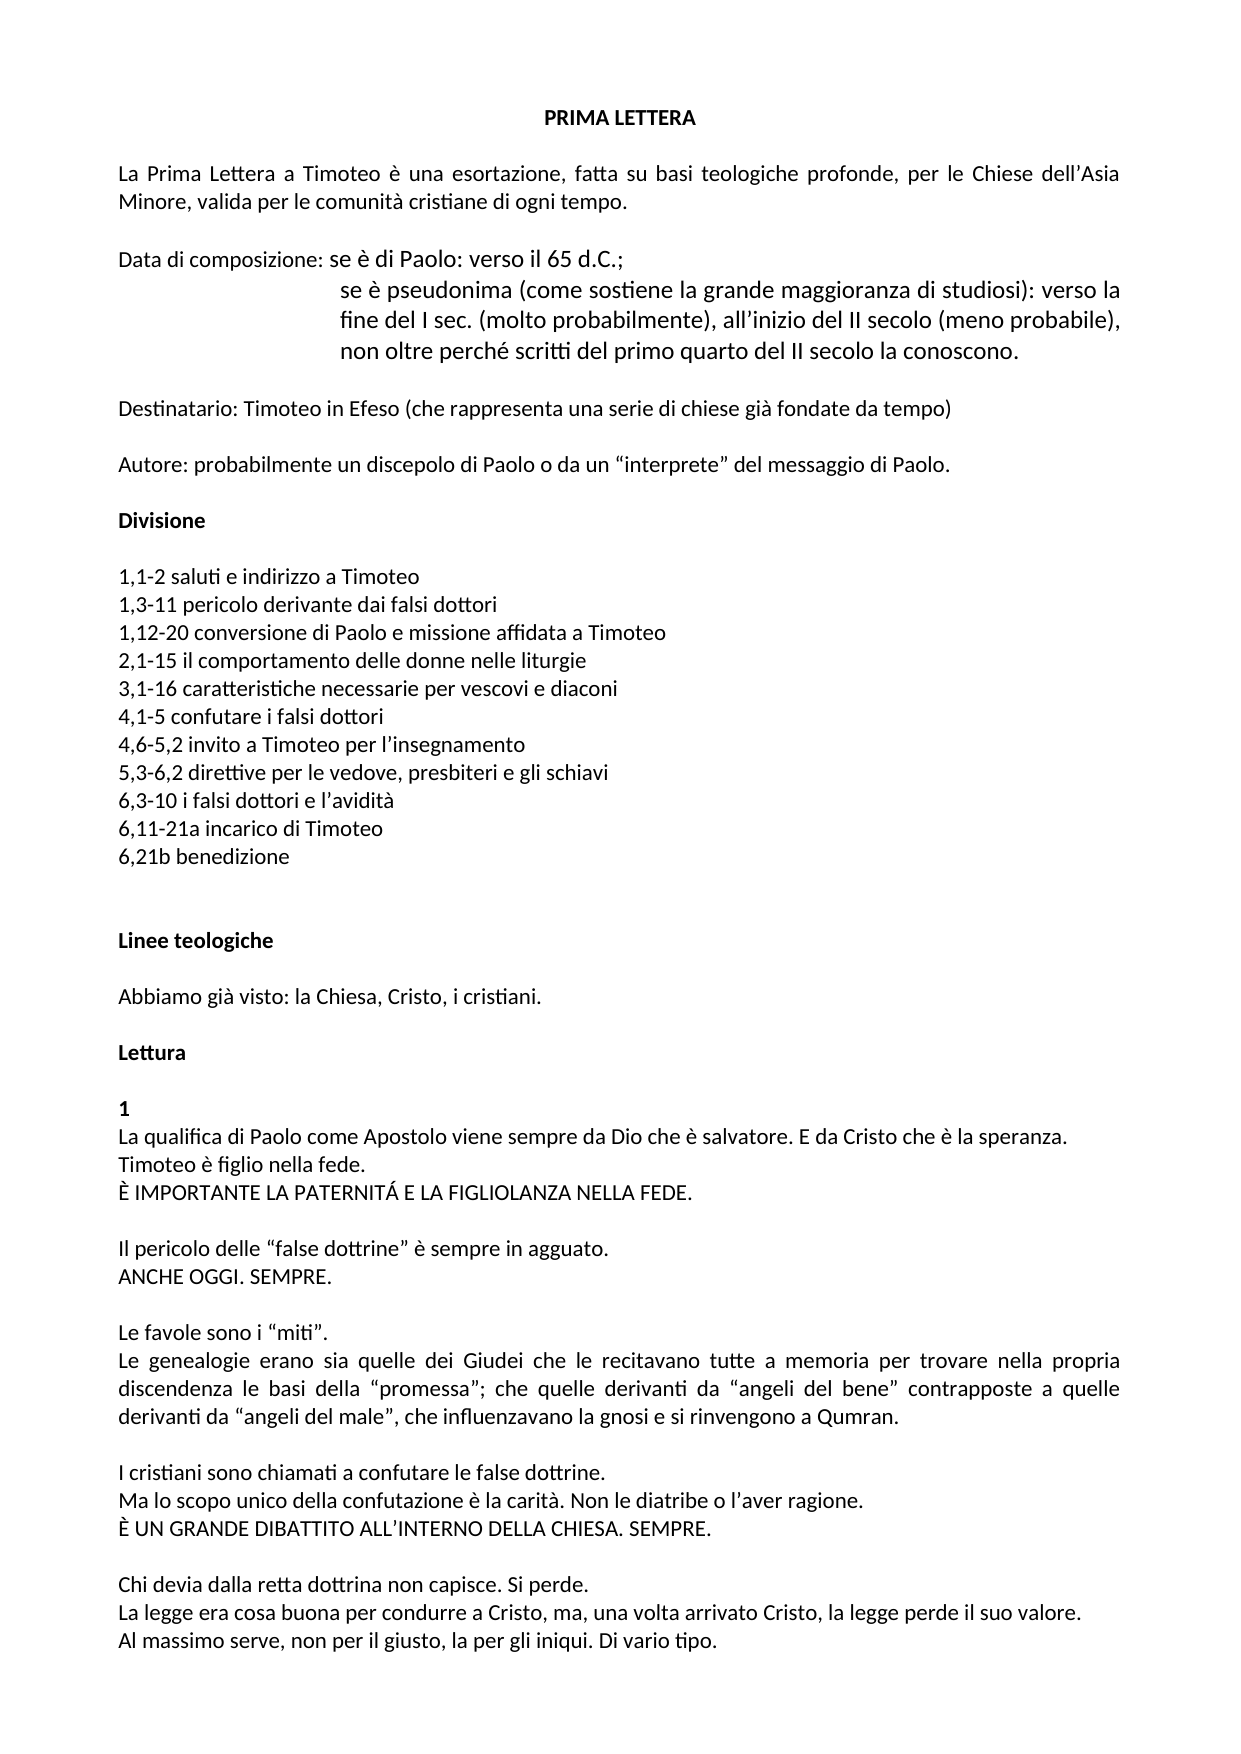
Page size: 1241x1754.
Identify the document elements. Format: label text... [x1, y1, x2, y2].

text Autore: probabilmente un discepolo di Paolo o da un “interprete” del messaggio di Paolo. [118, 450, 1122, 478]
text Divisione [118, 506, 1122, 534]
text Al massimo serve, non per il giusto, la per gli iniqui. Di vario tipo. [118, 1627, 1122, 1654]
text 4,1-5 confutare i falsi dottori [118, 702, 1122, 730]
text 6,11-21a incarico di Timoteo [118, 814, 1122, 842]
text Le favole sono i “miti”. [118, 1318, 1122, 1346]
text 3,1-16 caratteristiche necessarie per vescovi e diaconi [118, 674, 1122, 702]
text 6,21b benedizione [118, 842, 1122, 870]
text 5,3-6,2 direttive per le vedove, presbiteri e gli schiavi [118, 758, 1122, 786]
text Destinatario: Timoteo in Efeso (che rappresenta una serie di chiese già fondate da tempo) [118, 394, 1122, 422]
text PRIMA LETTERA [118, 103, 1122, 131]
text 6,3-10 i falsi dottori e l’avidità [118, 786, 1122, 814]
text I cristiani sono chiamati a confutare le false dottrine. [118, 1458, 1122, 1486]
text Chi devia dalla retta dottrina non capisce. Si perde. [118, 1571, 1122, 1598]
text 2,1-15 il comportamento delle donne nelle liturgie [118, 646, 1122, 674]
text Timoteo è figlio nella fede. [118, 1150, 1122, 1178]
text Le genealogie erano sia quelle dei Giudei che le recitavano tutte a memoria per trovare nella propria discendenza le basi della “promessa”; che quelle derivanti da “angeli del bene” contrapposte a quelle derivanti da “angeli del male”, che influenzavano la gnosi e si rinvengono a Qumran. [118, 1346, 1122, 1430]
text 1,3-11 pericolo derivante dai falsi dottori [118, 590, 1122, 618]
text Lettura [118, 1038, 1122, 1066]
text 4,6-5,2 invito a Timoteo per l’insegnamento [118, 730, 1122, 758]
text La qualifica di Paolo come Apostolo viene sempre da Dio che è salvatore. E da Cristo che è la speranza. [118, 1122, 1122, 1150]
text Ma lo scopo unico della confutazione è la carità. Non le diatribe o l’aver ragione. [118, 1486, 1122, 1514]
text Linee teologiche [118, 926, 1122, 954]
text È UN GRANDE DIBATTITO ALL’INTERNO DELLA CHIESA. SEMPRE. [118, 1514, 1122, 1542]
text se è pseudonima (come sostiene la grande maggioranza di studiosi): verso la fine del I sec. (molto probabilmente), all’inizio del II secolo (meno probabile), non oltre perché scritti del primo quarto del II secolo la conoscono. [340, 274, 1122, 366]
text Il pericolo delle “false dottrine” è sempre in agguato. [118, 1234, 1122, 1262]
text 1 [118, 1094, 1122, 1122]
text La Prima Lettera a Timoteo è una esortazione, fatta su basi teologiche profonde, per le Chiese dell’Asia Minore, valida per le comunità cristiane di ogni tempo. [118, 159, 1122, 216]
text La legge era cosa buona per condurre a Cristo, ma, una volta arrivato Cristo, la legge perde il suo valore. [118, 1598, 1122, 1627]
text Abbiamo già visto: la Chiesa, Cristo, i cristiani. [118, 982, 1122, 1010]
text ANCHE OGGI. SEMPRE. [118, 1262, 1122, 1290]
text Data di composizione: se è di Paolo: verso il 65 d.C.; [118, 243, 1122, 274]
text 1,12-20 conversione di Paolo e missione affidata a Timoteo [118, 618, 1122, 646]
text 1,1-2 saluti e indirizzo a Timoteo [118, 562, 1122, 590]
text È IMPORTANTE LA PATERNITÁ E LA FIGLIOLANZA NELLA FEDE. [118, 1178, 1122, 1206]
